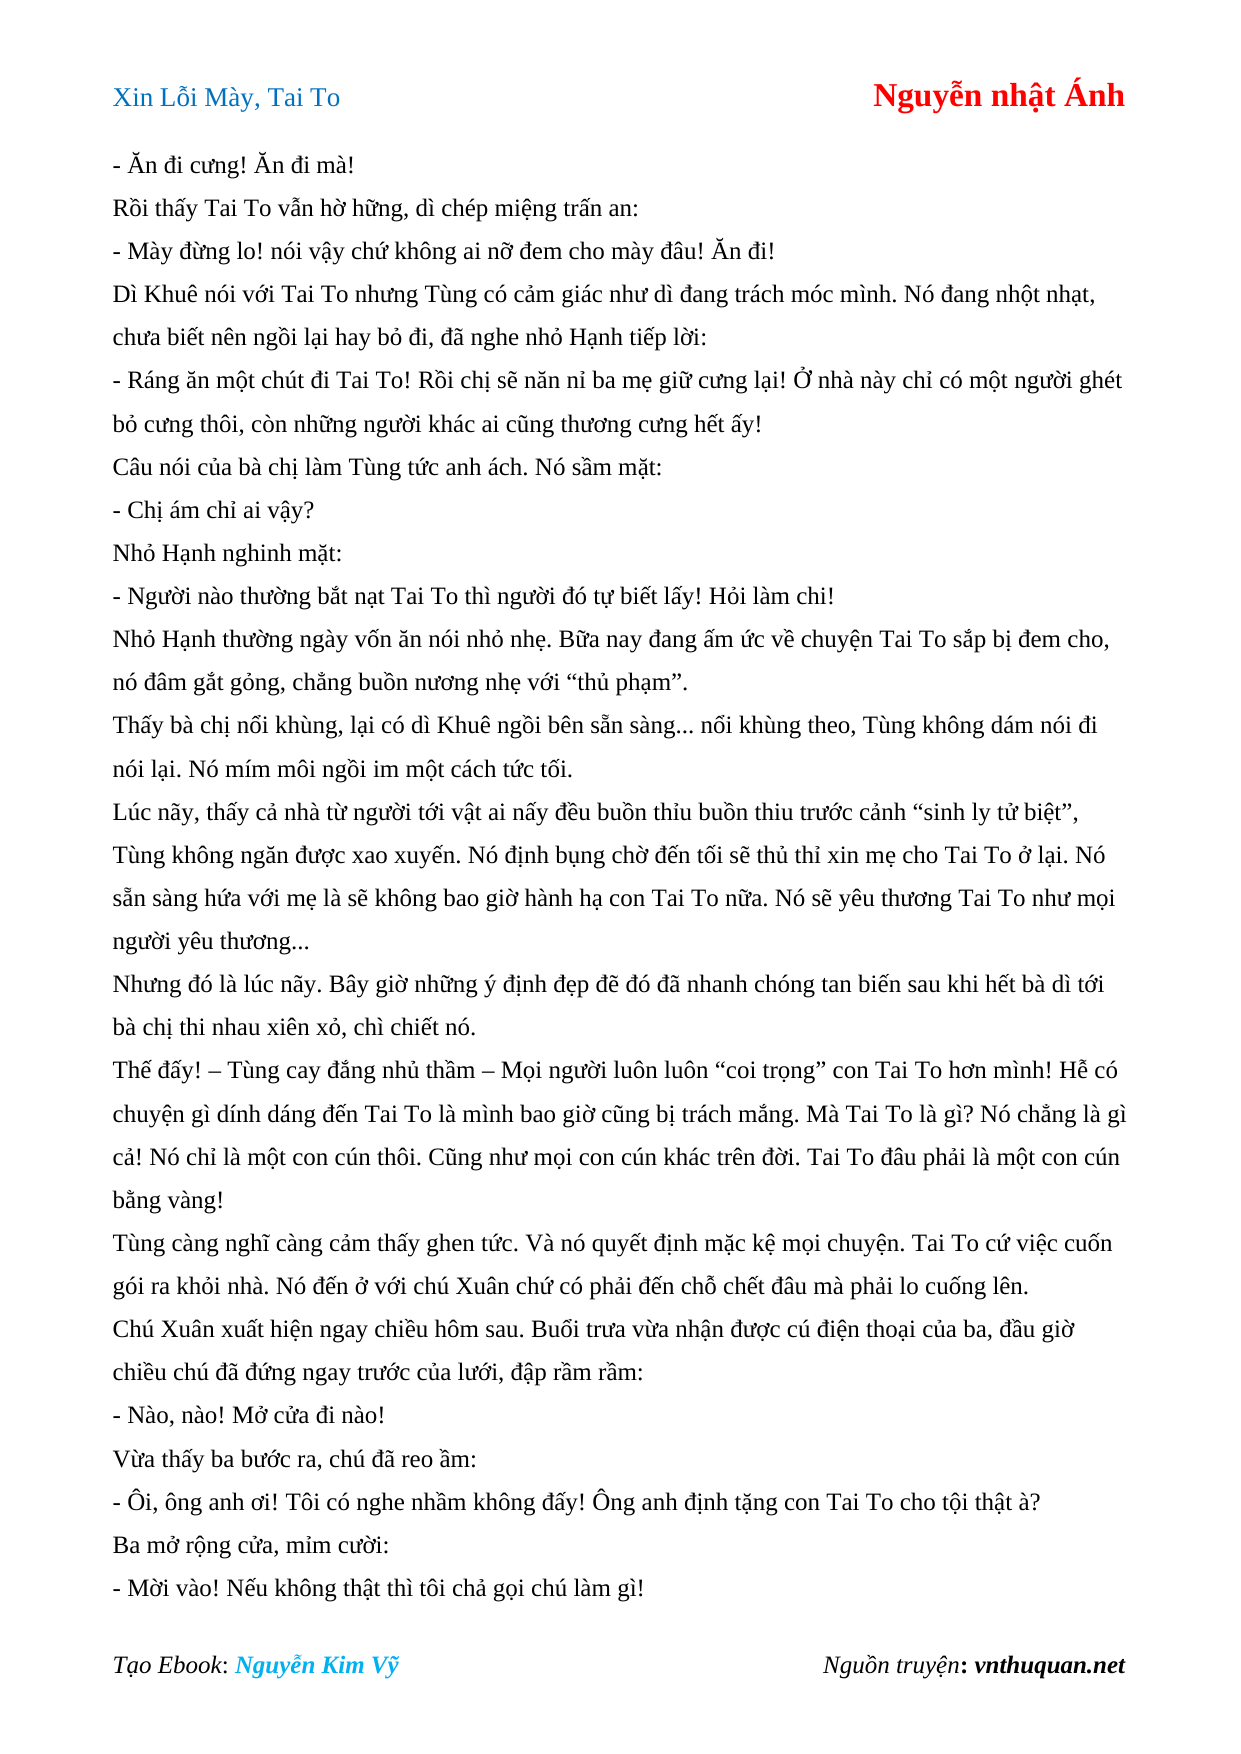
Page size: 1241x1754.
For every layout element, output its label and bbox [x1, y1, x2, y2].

text [112, 150, 1128, 1602]
